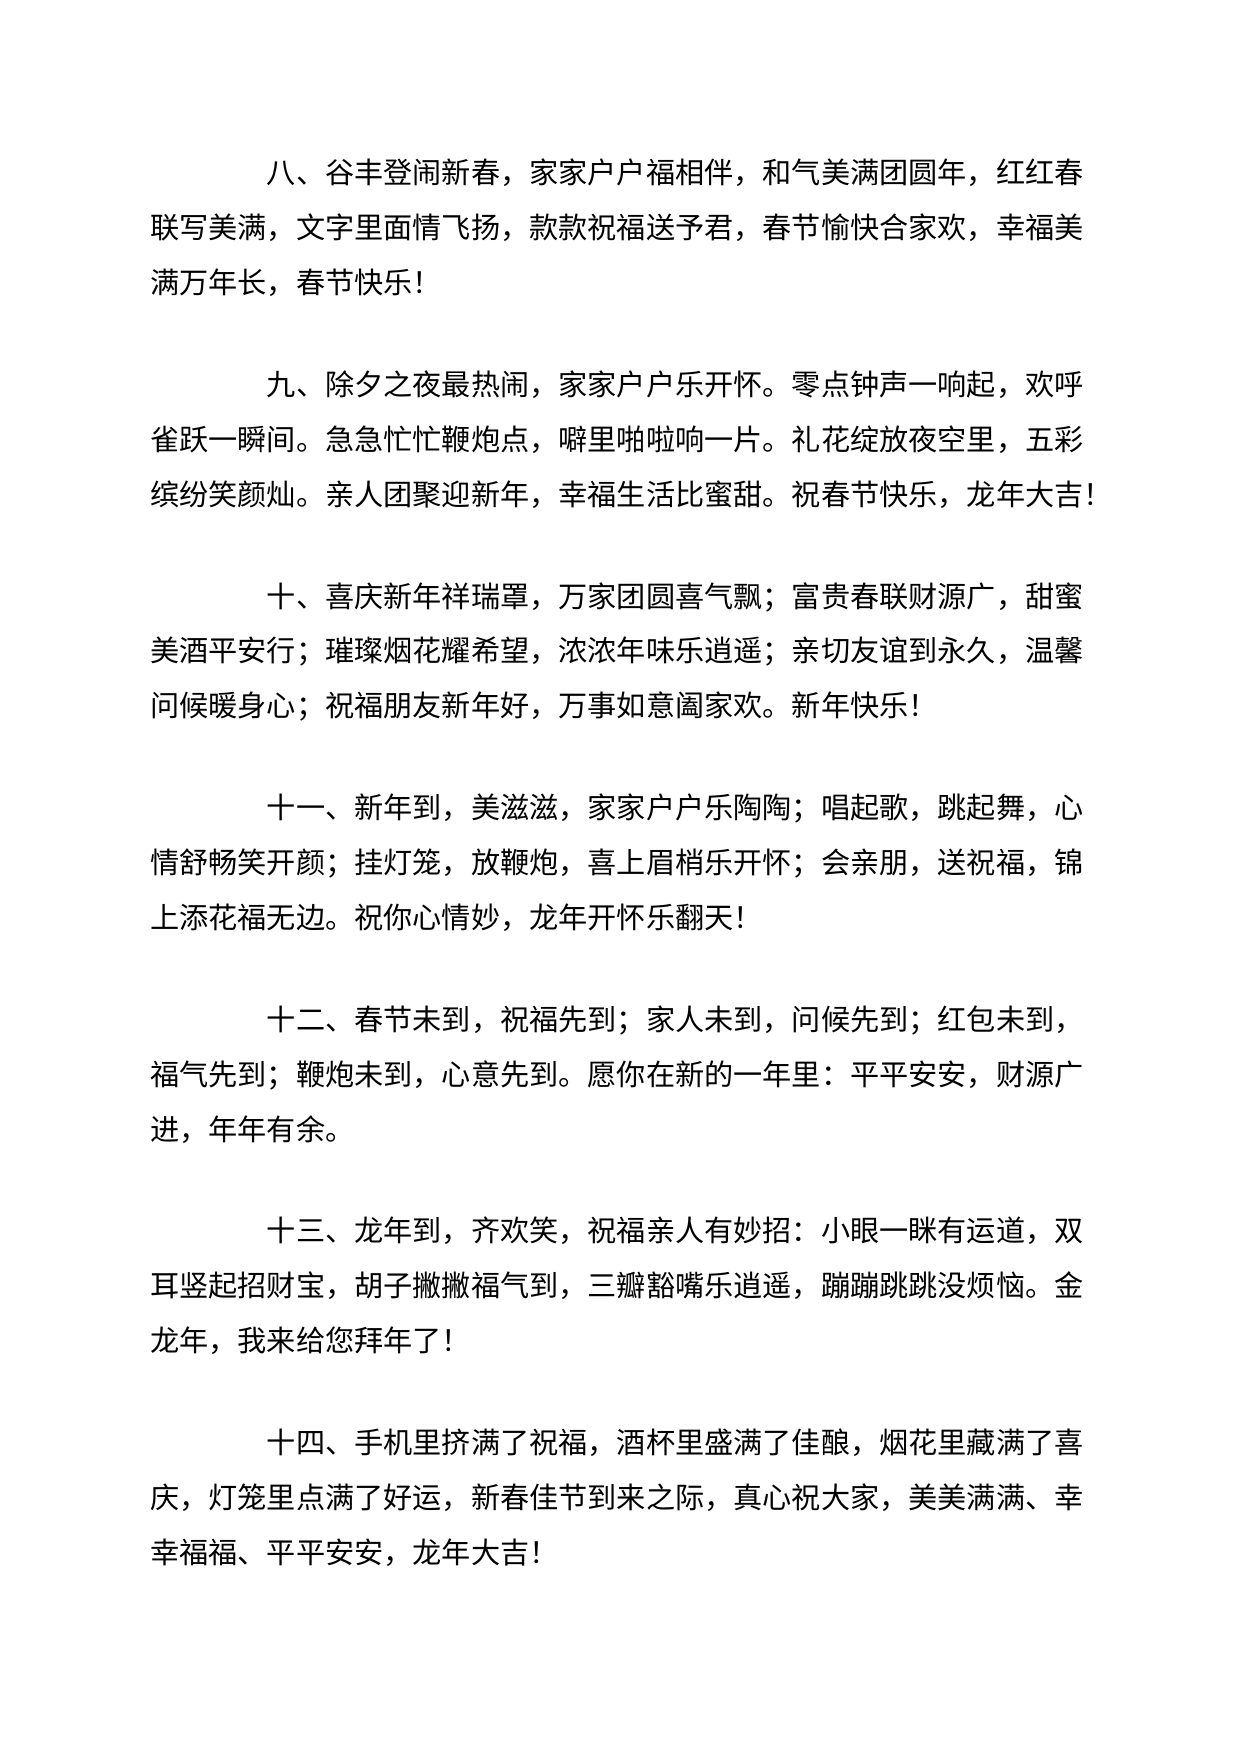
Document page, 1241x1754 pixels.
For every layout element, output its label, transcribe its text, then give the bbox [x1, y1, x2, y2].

text 十、喜庆新年祥瑞罩，万家团圆喜气飘；富贵春联财源广，甜蜜美酒平安行；璀璨烟花耀希望，浓浓年味乐逍遥；亲切友谊到永久，温馨问候暖身心；祝福朋友新年好，万事如意阖家欢。新年快乐！ [150, 573, 1090, 725]
text 十三、龙年到，齐欢笑，祝福亲人有妙招：小眼一眯有运道，双耳竖起招财宝，胡子撇撇福气到，三瓣豁嘴乐逍遥，蹦蹦跳跳没烦恼。金龙年，我来给您拜年了！ [150, 1208, 1090, 1360]
text 十一、新年到，美滋滋，家家户户乐陶陶；唱起歌，跳起舞，心情舒畅笑开颜；挂灯笼，放鞭炮，喜上眉梢乐开怀；会亲朋，送祝福，锦上添花福无边。祝你心情妙，龙年开怀乐翻天！ [150, 785, 1090, 937]
text 八、谷丰登闹新春，家家户户福相伴，和气美满团圆年，红红春联写美满，文字里面情飞扬，款款祝福送予君，春节愉快合家欢，幸福美满万年长，春节快乐！ [150, 150, 1090, 302]
text 十二、春节未到，祝福先到；家人未到，问候先到；红包未到，福气先到；鞭炮未到，心意先到。愿你在新的一年里：平平安安，财源广进，年年有余。 [150, 996, 1090, 1148]
text 九、除夕之夜最热闹，家家户户乐开怀。零点钟声一响起，欢呼雀跃一瞬间。急急忙忙鞭炮点，噼里啪啦响一片。礼花绽放夜空里，五彩缤纷笑颜灿。亲人团聚迎新年，幸福生活比蜜甜。祝春节快乐，龙年大吉！ [150, 362, 1090, 514]
text 十四、手机里挤满了祝福，酒杯里盛满了佳酿，烟花里藏满了喜庆，灯笼里点满了好运，新春佳节到来之际，真心祝大家，美美满满、幸幸福福、平平安安，龙年大吉！ [150, 1419, 1090, 1571]
